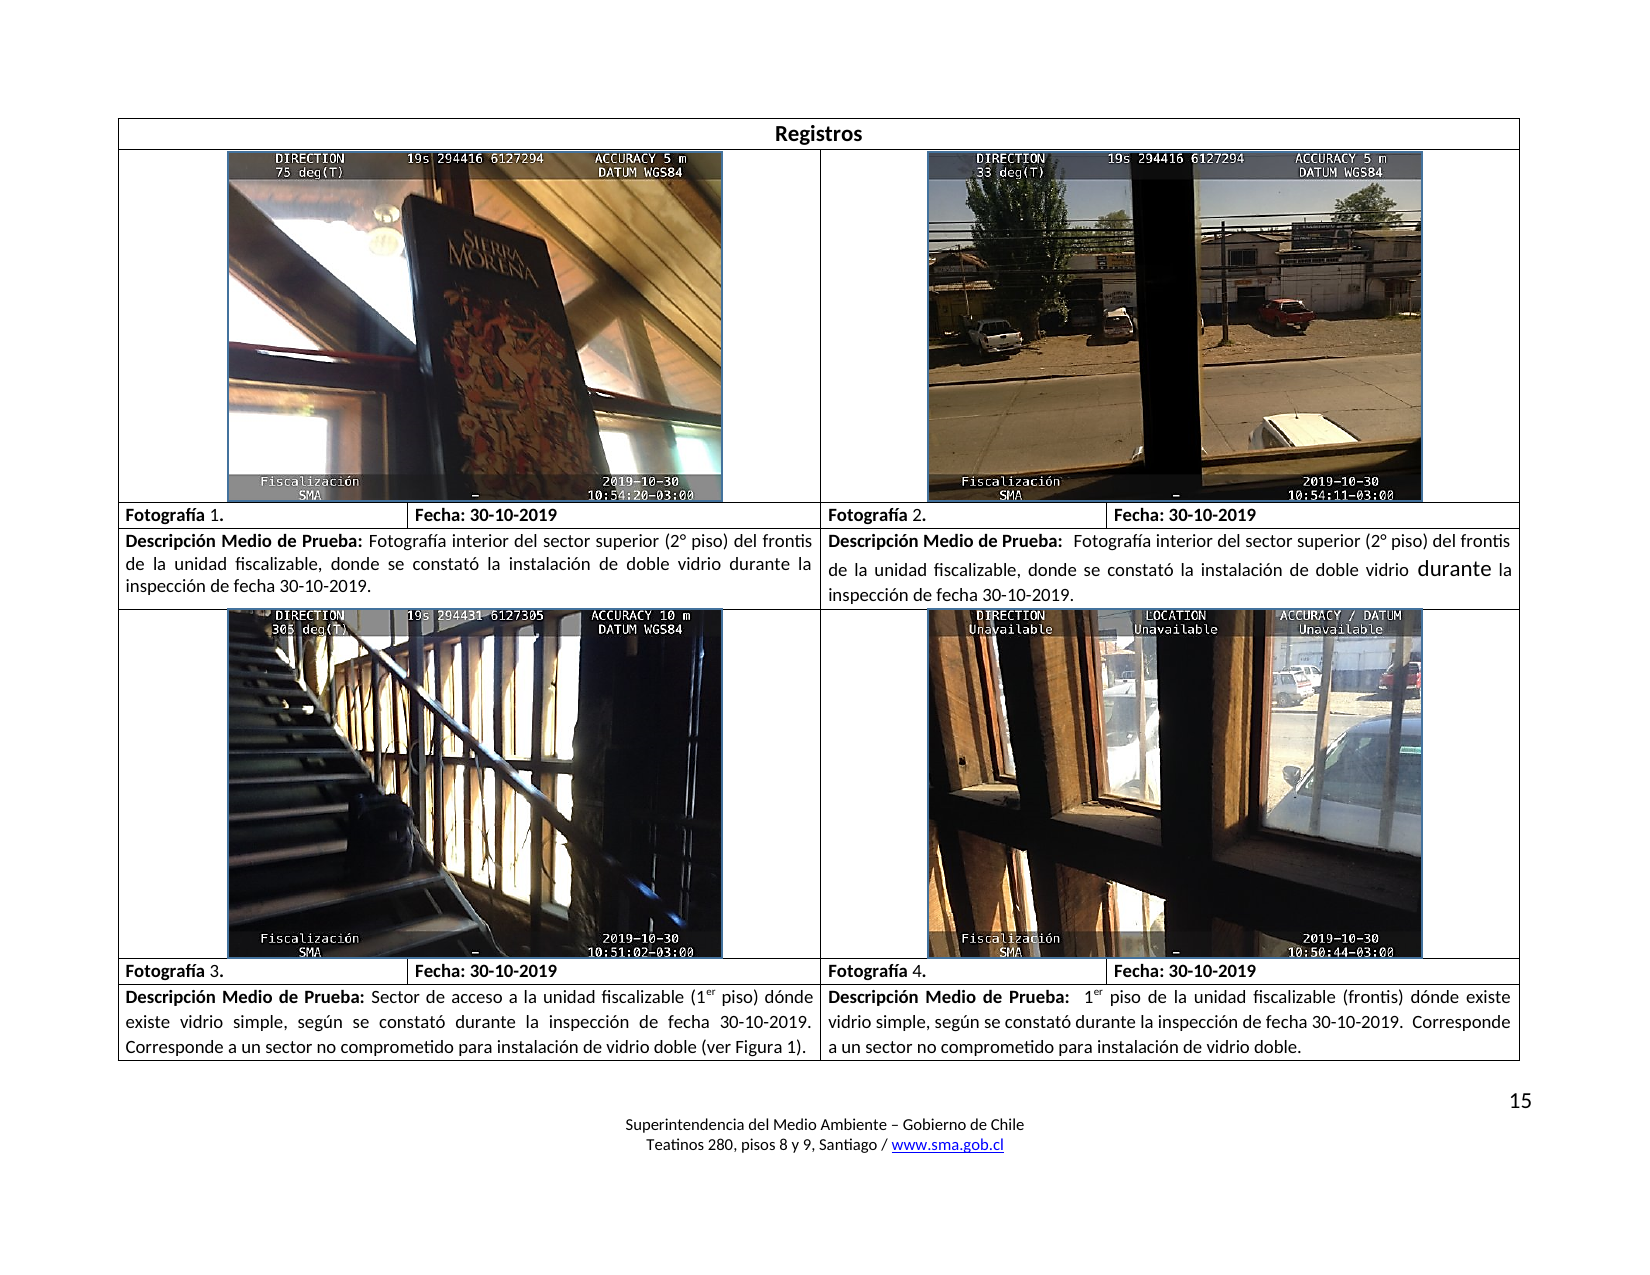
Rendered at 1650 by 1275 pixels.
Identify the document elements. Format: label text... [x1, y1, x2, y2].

table_cell Descripción Medio de Prueba: Fotografía interior del sector superior (2° piso) del frontis de la unidad fiscalizable, donde se constató la instalación de doble vidrio durante la inspección de fecha 30-10-2019. [119, 529, 820, 609]
table_cell [119, 150, 820, 502]
table_cell [821, 610, 927, 958]
table_cell Descripción Medio de Prueba: Fotografía interior del sector superior (2° piso) del frontis de la unidad fiscalizable, donde se constató la instalación de doble vidrio durante la inspección de fecha 30-10-2019. [821, 529, 1519, 609]
table_cell Fecha: 30-10-2019 [1107, 959, 1519, 984]
picture [229, 610, 721, 957]
table_cell [1423, 610, 1519, 958]
table_cell Fecha: 30-10-2019 [408, 503, 820, 528]
table_header Registros [119, 119, 1519, 149]
table_cell Fotografía 2. [821, 503, 1106, 528]
table_cell Descripción Medio de Prueba: Sector de acceso a la unidad fiscalizable (1er piso) dónde existe vidrio simple, según se constató durante la inspección de fecha 30-10-2019. Corresponde a un sector no comprometido para instalación de vidrio doble (ver Figura 1). [119, 985, 820, 1060]
table_cell Fecha: 30-10-2019 [1107, 503, 1519, 528]
picture [229, 153, 721, 500]
picture [929, 610, 1421, 957]
table_cell [821, 150, 1519, 502]
picture [929, 153, 1421, 500]
table_cell [723, 610, 820, 958]
table_cell Fotografía 3. [119, 959, 407, 984]
table_cell Fotografía 4. [821, 959, 1106, 984]
table_cell Fecha: 30-10-2019 [408, 959, 820, 984]
table_cell [119, 610, 227, 958]
table_cell Fotografía 1. [119, 503, 407, 528]
table_cell Descripción Medio de Prueba: 1er piso de la unidad fiscalizable (frontis) dónde existe vidrio simple, según se constató durante la inspección de fecha 30-10-2019. Corresponde a un sector no comprometido para instalación de vidrio doble. [821, 985, 1519, 1060]
